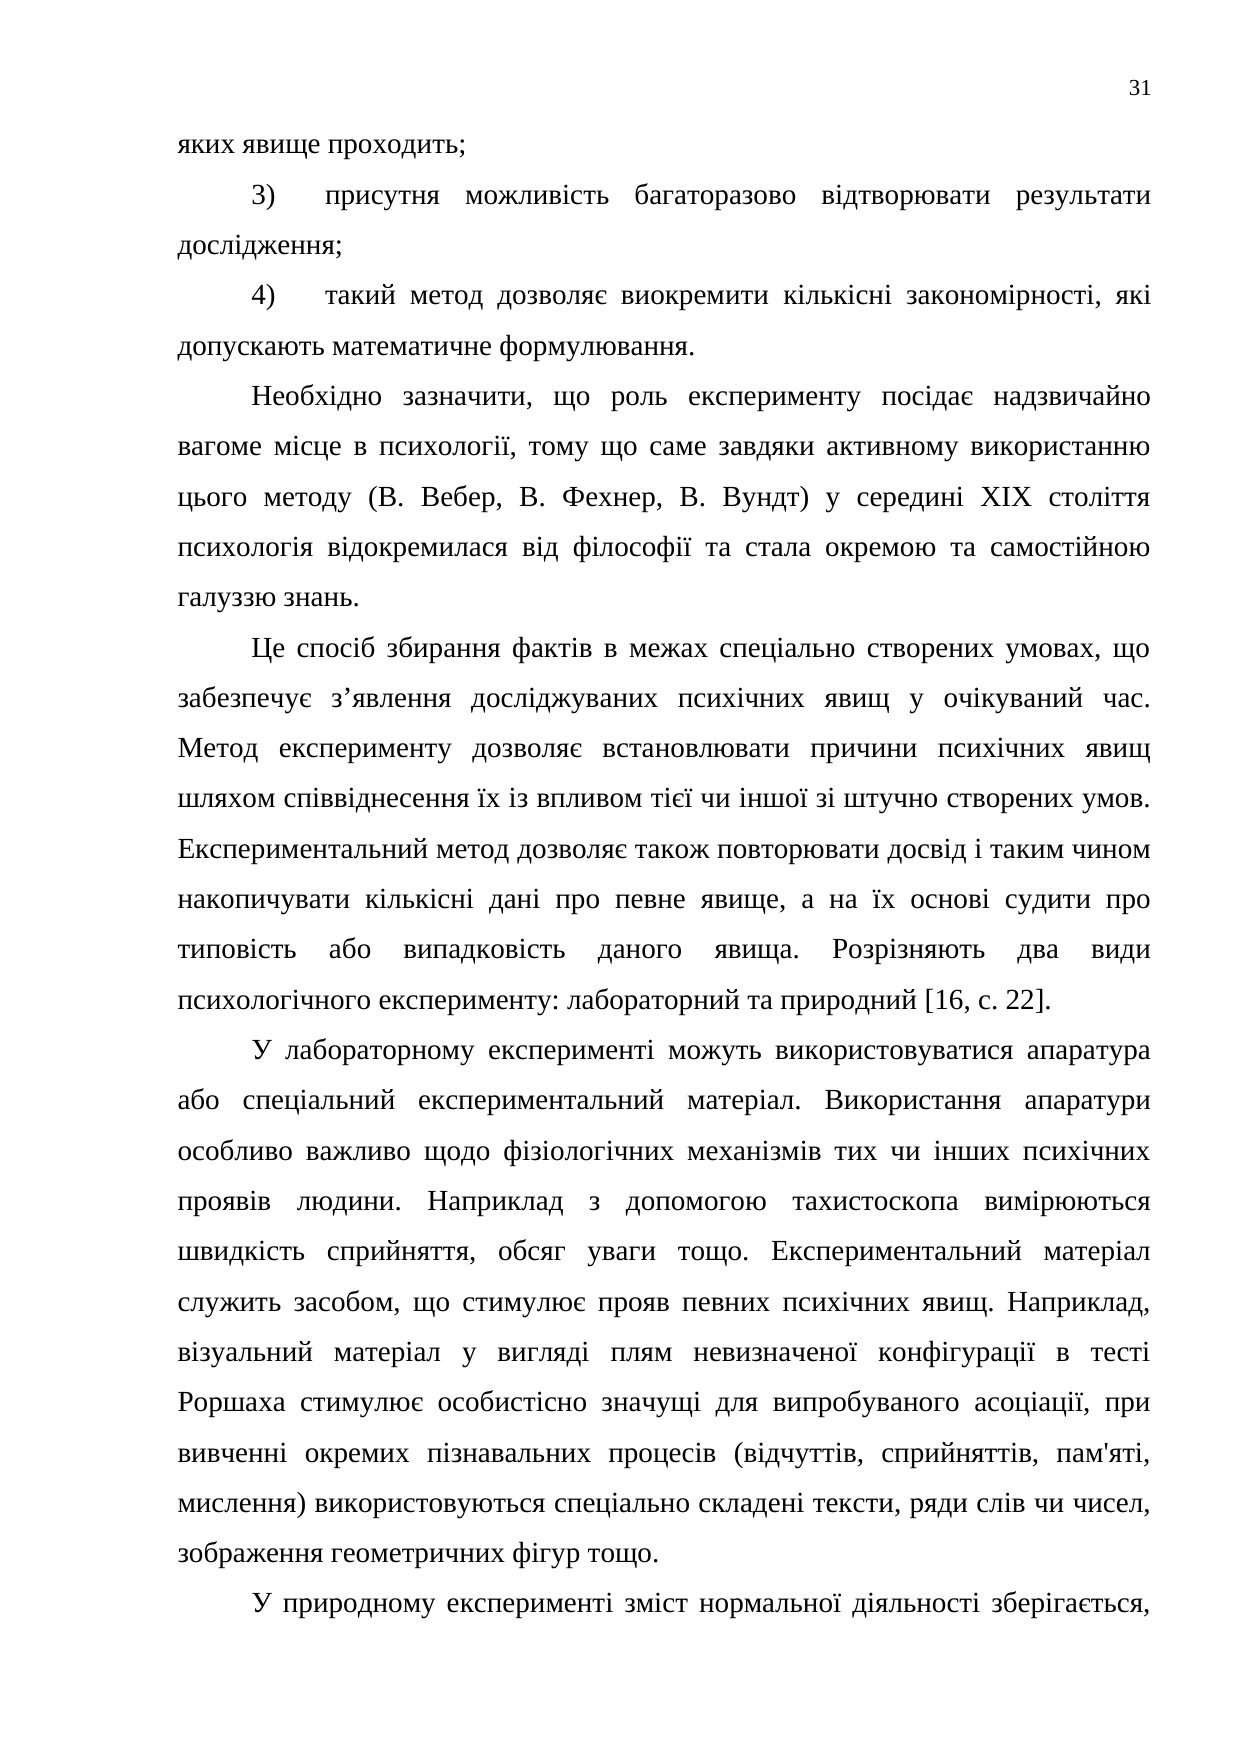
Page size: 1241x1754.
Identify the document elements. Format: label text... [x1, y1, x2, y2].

text У лабораторному експерименті можуть використовуватися апаратура або спеціальний експериментальний матеріал. Використання апаратури особливо важливо щодо фізіологічних механізмів тих чи інших психічних проявів людини. Наприклад з допомогою тахистоскопа вимірюються швидкість сприйняття, обсяг уваги тощо. Експериментальний матеріал служить засобом, що стимулює прояв певних психічних явищ. Наприклад, візуальний матеріал у вигляді плям невизначеної конфігурації в тесті Роршаха стимулює особистісно значущі для випробуваного асоціації, при вивченні окремих пізнавальних процесів (відчуттів, сприйняттів, пам'яті, мислення) використовуються спеціально складені тексти, ряди слів чи чисел, зображення геометричних фігур тощо. [177, 1032, 1152, 1569]
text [177, 1586, 1152, 1619]
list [177, 127, 1152, 160]
list присутня можливість багаторазово відтворювати результати дослідження; [177, 177, 1152, 261]
text Це спосіб збирання фактів в межах спеціально створених умовах, що забезпечує з’явлення досліджуваних психічних явищ у очікуваний час. Метод експерименту дозволяє встановлювати причини психічних явищ шляхом співвіднесення їх із впливом тієї чи іншої зі штучно створених умов. Експериментальний метод дозволяє також повторювати досвід і таким чином накопичувати кількісні дані про певне явище, а на їх основі судити про типовість або випадковість даного явища. Розрізняють два види психологічного експерименту: лабораторний та природний [16, c. 22]. [177, 630, 1152, 1015]
list такий метод дозволяє виокремити кількісні закономірності, які допускають математичне формулювання. [177, 277, 1152, 361]
text Необхідно зазначити, що роль експерименту посідає надзвичайно вагоме місце в психології, тому що саме завдяки активному використанню цього методу (В. Вебер, В. Фехнер, В. Вундт) у середині ХІХ століття психологія відокремилася від філософії та стала окремою та самостійною галуззю знань. [177, 378, 1152, 613]
